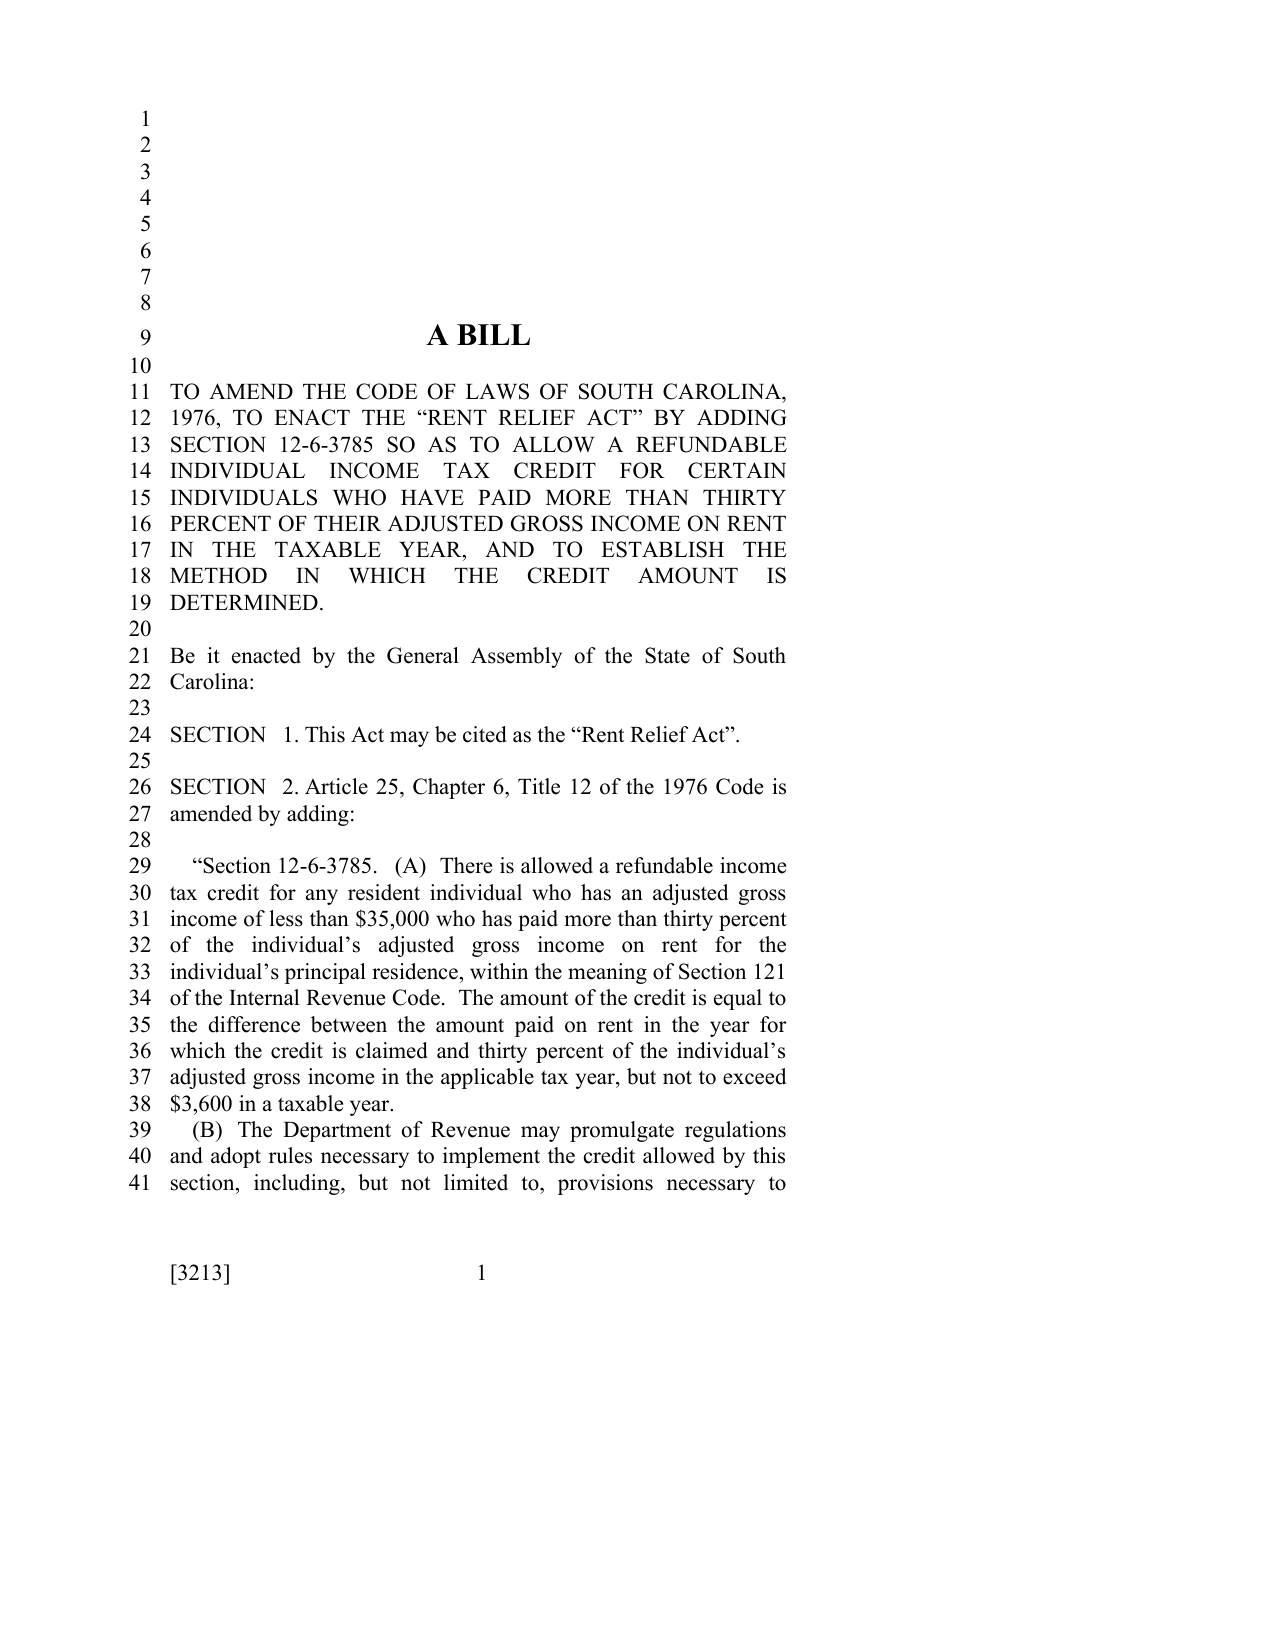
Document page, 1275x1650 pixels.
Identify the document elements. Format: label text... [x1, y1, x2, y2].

text TO AMEND THE CODE OF LAWS OF SOUTH CAROLINA, 1976, TO ENACT THE “RENT RELIEF ACT” BY ADDING SECTION 12-6-3785 SO AS TO ALLOW A REFUNDABLE INDIVIDUAL INCOME TAX CREDIT FOR CERTAIN INDIVIDUALS WHO HAVE PAID MORE THAN THIRTY PERCENT OF THEIR ADJUSTED GROSS INCOME ON RENT IN THE TAXABLE YEAR, AND TO ESTABLISH THE METHOD IN WHICH THE CREDIT AMOUNT IS DETERMINED. [169, 378, 787, 615]
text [169, 1116, 787, 1195]
text A BILL [169, 316, 787, 352]
text “Section 12-6-3785. (A) There is allowed a refundable income tax credit for any resident individual who has an adjusted gross income of less than $35,000 who has paid more than thirty percent of the individual’s adjusted gross income on rent for the individual’s principal residence, within the meaning of Section 121 of the Internal Revenue Code. The amount of the credit is equal to the difference between the amount paid on rent in the year for which the credit is claimed and thirty percent of the individual’s adjusted gross income in the applicable tax year, but not to exceed $3,600 in a taxable year. [169, 852, 787, 1116]
text Be it enacted by the General Assembly of the State of South Carolina: [169, 642, 787, 694]
text SECTION 1. This Act may be cited as the “Rent Relief Act”. [169, 721, 787, 747]
text SECTION 2. Article 25, Chapter 6, Title 12 of the 1976 Code is amended by adding: [169, 773, 787, 826]
